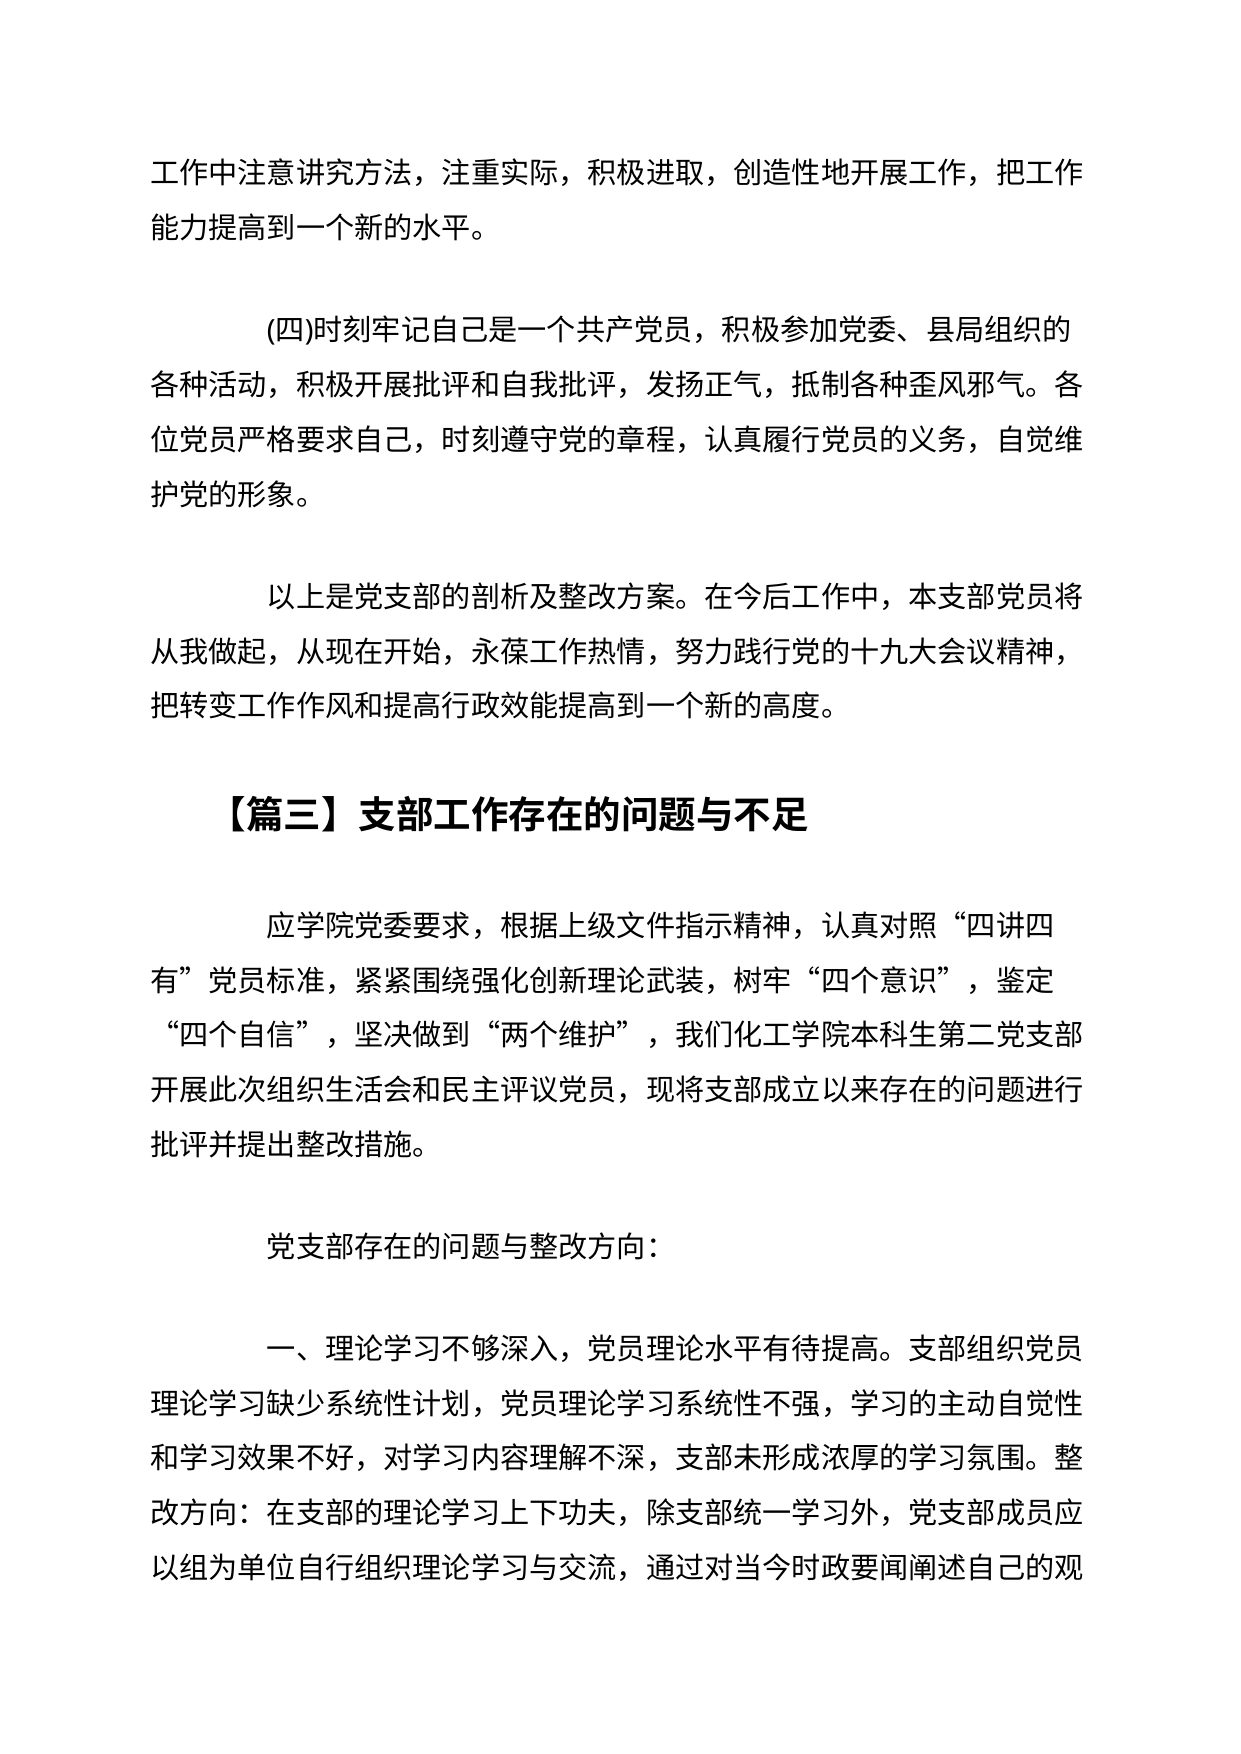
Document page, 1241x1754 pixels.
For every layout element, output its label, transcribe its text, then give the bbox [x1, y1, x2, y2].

text 应学院党委要求，根据上级文件指示精神，认真对照“四讲四有”党员标准，紧紧围绕强化创新理论武装，树牢“四个意识”，鉴定“四个自信”，坚决做到“两个维护”，我们化工学院本科生第二党支部开展此次组织生活会和民主评议党员，现将支部成立以来存在的问题进行批评并提出整改措施。 [150, 902, 1090, 1164]
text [150, 150, 1090, 247]
text 【篇三】支部工作存在的问题与不足 [150, 785, 1090, 839]
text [150, 1325, 1090, 1587]
text 以上是党支部的剖析及整改方案。在今后工作中，本支部党员将从我做起，从现在开始，永葆工作热情，努力践行党的十九大会议精神，把转变工作作风和提高行政效能提高到一个新的高度。 [150, 573, 1090, 725]
text (四)时刻牢记自己是一个共产党员，积极参加党委、县局组织的各种活动，积极开展批评和自我批评，发扬正气，抵制各种歪风邪气。各位党员严格要求自己，时刻遵守党的章程，认真履行党员的义务，自觉维护党的形象。 [150, 307, 1090, 514]
text 党支部存在的问题与整改方向： [150, 1223, 1090, 1266]
